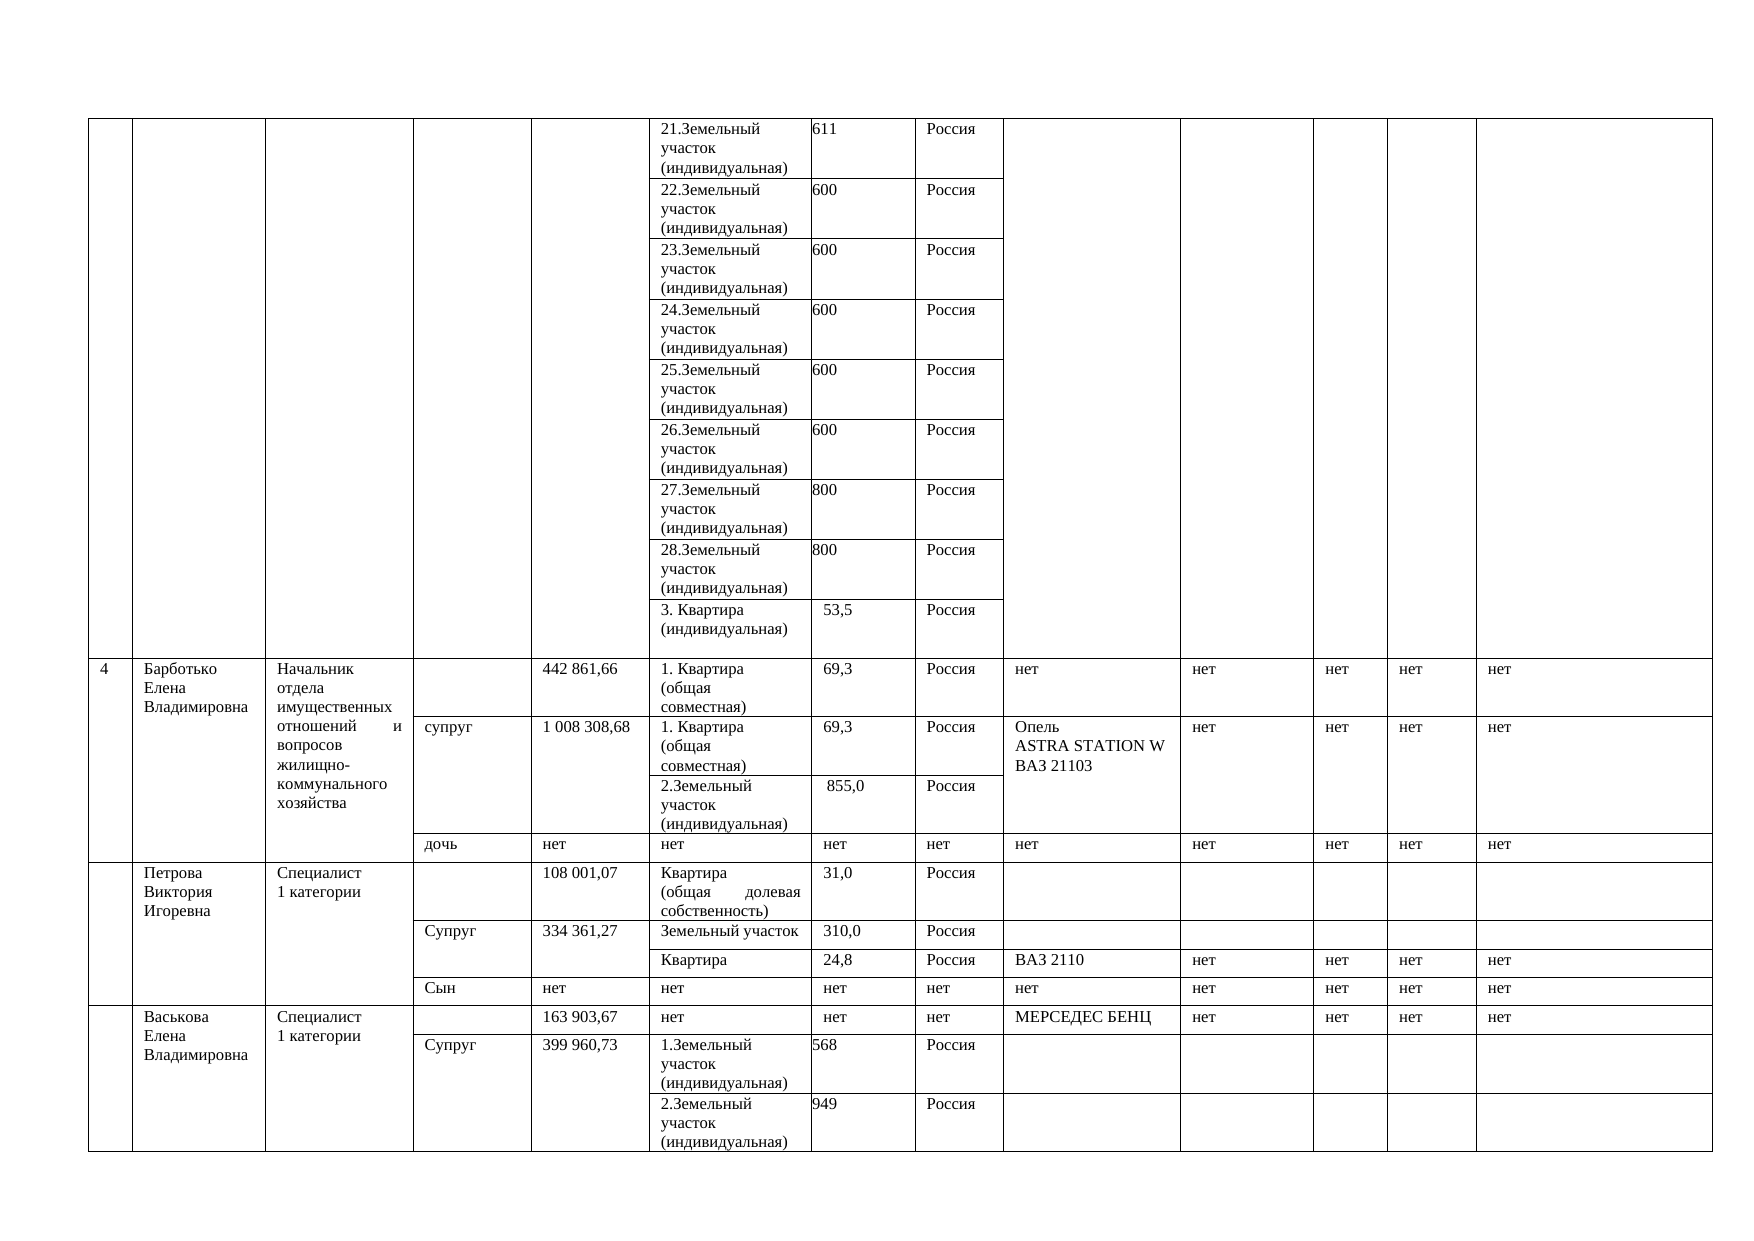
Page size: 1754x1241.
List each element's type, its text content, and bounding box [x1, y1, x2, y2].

table_cell нет [1477, 950, 1712, 977]
table_cell 108 001,07 [532, 863, 649, 920]
table_cell нет [1477, 717, 1712, 833]
table_cell 600 [812, 420, 915, 479]
table_cell нет [1388, 950, 1476, 977]
table_cell Россия [916, 600, 1003, 657]
table_cell Россия [916, 717, 1003, 774]
table_cell Квартира [650, 950, 811, 977]
table_cell [1314, 863, 1387, 920]
table_cell МЕРСЕДЕС БЕНЦ [1004, 1006, 1180, 1034]
table_cell 1. Квартира (общая совместная) [650, 717, 811, 774]
table_cell [414, 659, 531, 716]
table_cell 53,5 [812, 600, 915, 657]
table_cell 22.Земельный участок (индивидуальная) [650, 179, 811, 238]
table_cell Россия [916, 300, 1003, 358]
table_cell 31,0 [812, 863, 915, 920]
table_cell Россия [916, 950, 1003, 977]
table_cell [414, 863, 531, 920]
table_cell нет [1004, 834, 1180, 862]
table_cell 25.Земельный участок (индивидуальная) [650, 360, 811, 419]
table_cell нет [1388, 659, 1476, 716]
table_cell нет [1314, 950, 1387, 977]
table_cell [1314, 1035, 1387, 1092]
table_cell [414, 1006, 531, 1034]
table_cell нет [1181, 1006, 1313, 1034]
table_cell 27.Земельный участок (индивидуальная) [650, 480, 811, 539]
table_cell нет [532, 978, 649, 1005]
table_cell нет [650, 834, 811, 862]
table_cell Россия [916, 119, 1003, 178]
table_cell 399 960,73 [532, 1035, 649, 1151]
table_cell нет [1314, 834, 1387, 862]
table_cell [1388, 1035, 1476, 1092]
table_cell [1477, 1094, 1712, 1151]
table_cell нет [1314, 717, 1387, 833]
table_cell Россия [916, 420, 1003, 479]
table_cell Россия [916, 360, 1003, 419]
table_cell [1314, 921, 1387, 948]
table_cell 28.Земельный участок (индивидуальная) [650, 540, 811, 599]
table_cell супруг [414, 717, 531, 833]
table_cell 600 [812, 300, 915, 358]
table_cell нет [1314, 978, 1387, 1005]
table_cell 69,3 [812, 659, 915, 716]
table_cell 24.Земельный участок (индивидуальная) [650, 300, 811, 358]
table_cell нет [916, 834, 1003, 862]
table_cell нет [1004, 978, 1180, 1005]
table_cell Россия [916, 776, 1003, 833]
table_cell 3. Квартира (индивидуальная) [650, 600, 811, 657]
table_cell нет [916, 1006, 1003, 1034]
table_cell 1 008 308,68 [532, 717, 649, 833]
table_cell [1314, 1094, 1387, 1151]
table_cell 1.Земельный участок (индивидуальная) [650, 1035, 811, 1092]
table_cell Россия [916, 179, 1003, 238]
table_cell [1004, 1094, 1180, 1151]
table_cell 334 361,27 [532, 921, 649, 977]
table_cell 442 861,66 [532, 659, 649, 716]
table_cell 611 [812, 119, 915, 178]
table_cell нет [1388, 1006, 1476, 1034]
table_cell нет [1181, 950, 1313, 977]
table_cell [1388, 921, 1476, 948]
table_cell Россия [916, 863, 1003, 920]
table_cell 600 [812, 360, 915, 419]
table_cell нет [1388, 978, 1476, 1005]
table_cell Васькова Елена Владимировна [133, 1006, 265, 1151]
table_cell 4 [89, 659, 132, 862]
table_cell 163 903,67 [532, 1006, 649, 1034]
table_cell 23.Земельный участок (индивидуальная) [650, 239, 811, 298]
table_cell Опель ASTRA STATION W ВАЗ 21103 [1004, 717, 1180, 833]
table_cell нет [1477, 978, 1712, 1005]
table_cell [89, 863, 132, 1005]
table_cell 2.Земельный участок (индивидуальная) [650, 776, 811, 833]
table_cell Барботько Елена Владимировна [133, 659, 265, 862]
table_cell нет [650, 1006, 811, 1034]
table_cell [1181, 921, 1313, 948]
table_cell 568 [812, 1035, 915, 1092]
table_cell 310,0 [812, 921, 915, 948]
table_cell 69,3 [812, 717, 915, 774]
table_cell 1. Квартира (общая совместная) [650, 659, 811, 716]
table_cell нет [1388, 834, 1476, 862]
table_cell Россия [916, 540, 1003, 599]
table_cell нет [1181, 717, 1313, 833]
table_cell [1004, 921, 1180, 948]
table_cell нет [650, 978, 811, 1005]
table_cell Специалист 1 категории [266, 863, 413, 1005]
table_cell 2.Земельный участок (индивидуальная) [650, 1094, 811, 1151]
table_cell 800 [812, 540, 915, 599]
table_cell Супруг [414, 1035, 531, 1151]
table_cell 600 [812, 239, 915, 298]
table_cell 800 [812, 480, 915, 539]
table_cell [1477, 1035, 1712, 1092]
table_cell Петрова Виктория Игоревна [133, 863, 265, 1005]
table_cell Россия [916, 1035, 1003, 1092]
table_cell ВАЗ 2110 [1004, 950, 1180, 977]
table_cell Россия [916, 480, 1003, 539]
table_cell Начальник отдела имущественных отношений и вопросов жилищно-коммунального хозяйства [266, 659, 413, 862]
table_cell [1004, 863, 1180, 920]
table_cell нет [1181, 978, 1313, 1005]
table_cell [1477, 863, 1712, 920]
table_cell [1181, 863, 1313, 920]
table_cell [1181, 1035, 1313, 1092]
table_cell 24,8 [812, 950, 915, 977]
table_cell Россия [916, 239, 1003, 298]
table_cell нет [812, 834, 915, 862]
table_cell нет [1477, 834, 1712, 862]
table_cell 21.Земельный участок (индивидуальная) [650, 119, 811, 178]
table_cell нет [1314, 1006, 1387, 1034]
table_cell нет [1004, 659, 1180, 716]
table_cell нет [1477, 659, 1712, 716]
table_cell Сын [414, 978, 531, 1005]
table_cell нет [812, 1006, 915, 1034]
table_cell нет [532, 834, 649, 862]
table_cell [1388, 863, 1476, 920]
table_cell Супруг [414, 921, 531, 977]
table_cell [1477, 921, 1712, 948]
table_cell Россия [916, 1094, 1003, 1151]
table_cell дочь [414, 834, 531, 862]
table_cell нет [1477, 1006, 1712, 1034]
table_cell [1181, 1094, 1313, 1151]
table_cell Квартира (общая долевая собственность) [650, 863, 811, 920]
table_cell [1004, 1035, 1180, 1092]
table_cell 26.Земельный участок (индивидуальная) [650, 420, 811, 479]
table_cell нет [1388, 717, 1476, 833]
table_cell 855,0 [812, 776, 915, 833]
table_cell нет [916, 978, 1003, 1005]
table_cell нет [1314, 659, 1387, 716]
table_cell 949 [812, 1094, 915, 1151]
table_cell 600 [812, 179, 915, 238]
table_cell нет [1181, 659, 1313, 716]
table_cell Россия [916, 659, 1003, 716]
table_cell Земельный участок [650, 921, 811, 948]
table_cell [1388, 1094, 1476, 1151]
table_cell Специалист 1 категории [266, 1006, 413, 1151]
table_cell нет [1181, 834, 1313, 862]
table_cell Россия [916, 921, 1003, 948]
table_cell [89, 1006, 132, 1151]
table_cell нет [812, 978, 915, 1005]
